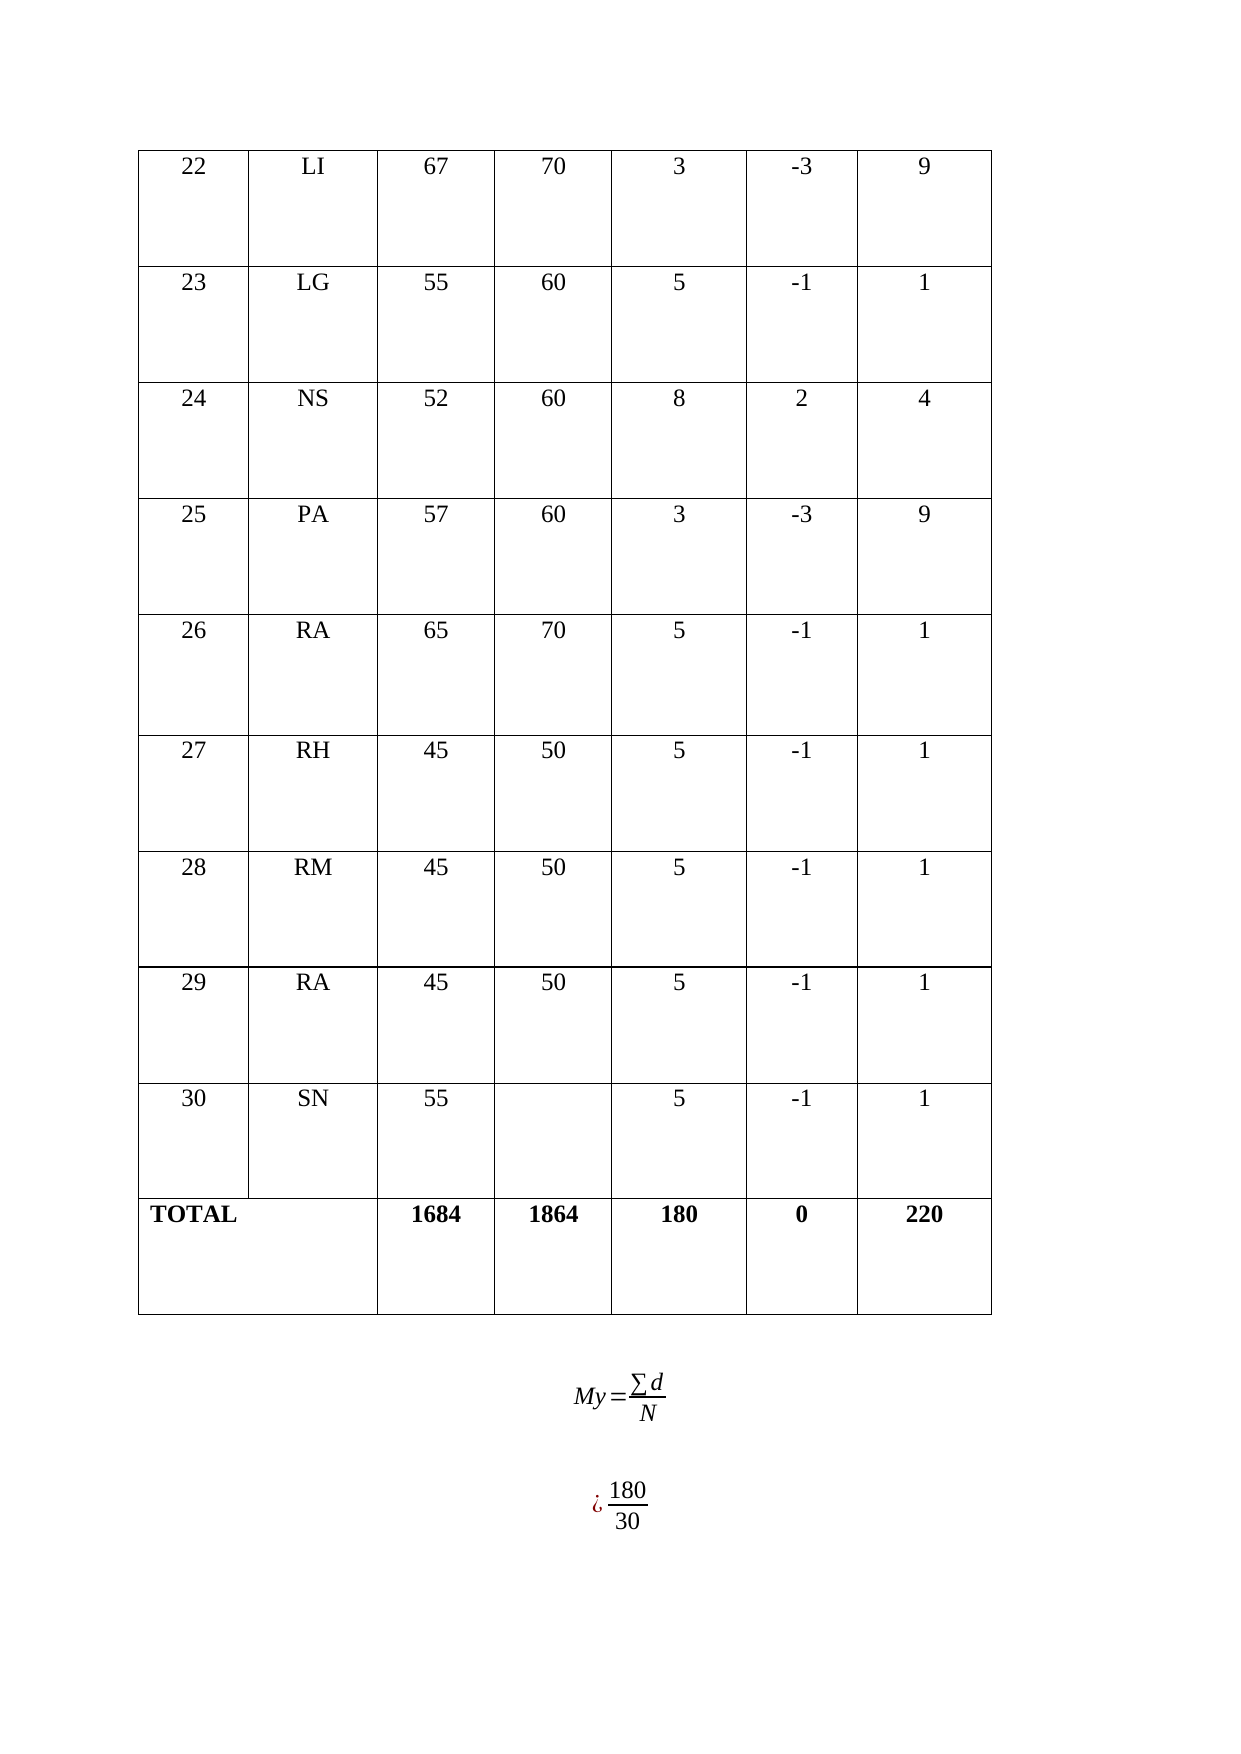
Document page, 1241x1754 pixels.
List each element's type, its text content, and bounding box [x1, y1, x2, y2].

table_cell 28 [139, 852, 248, 966]
table_cell 45 [378, 852, 494, 966]
table_cell PA [249, 499, 377, 614]
table_cell 27 [139, 736, 248, 851]
table_cell RH [249, 736, 377, 851]
table_cell TOTAL [139, 1199, 249, 1314]
table_cell 1684 [378, 1199, 494, 1314]
table_cell 180 [612, 1199, 746, 1314]
table_cell 45 [378, 968, 494, 1082]
table_cell [495, 1084, 611, 1198]
table_cell -1 [747, 267, 857, 382]
table_cell 50 [495, 968, 611, 1082]
table_cell 1 [858, 736, 991, 851]
table_cell 22 [139, 151, 248, 266]
table_cell 5 [612, 852, 746, 966]
table_cell 23 [139, 267, 248, 382]
table_cell 57 [378, 499, 494, 614]
table_cell 67 [378, 151, 494, 266]
table_cell 4 [858, 383, 991, 498]
table_cell 29 [139, 968, 248, 1082]
table_cell 70 [495, 151, 611, 266]
table_cell 26 [139, 615, 248, 734]
table_cell LI [249, 151, 377, 266]
table_cell 55 [378, 1084, 494, 1198]
table_cell 5 [612, 267, 746, 382]
table_cell -1 [747, 615, 857, 734]
table_cell -1 [747, 1084, 857, 1198]
table_cell 25 [139, 499, 248, 614]
table_cell 45 [378, 736, 494, 851]
table_cell 5 [612, 968, 746, 1082]
table_cell 52 [378, 383, 494, 498]
table_cell 9 [858, 151, 991, 266]
table_cell 2 [747, 383, 857, 498]
table_cell RA [249, 968, 377, 1082]
table_cell -3 [747, 151, 857, 266]
table_cell -1 [747, 968, 857, 1082]
table_cell 70 [495, 615, 611, 734]
table_cell -3 [747, 499, 857, 614]
table_cell 1 [858, 1084, 991, 1198]
table_cell 60 [495, 383, 611, 498]
table_cell 1 [858, 615, 991, 734]
table_cell -1 [747, 852, 857, 966]
table_cell 1864 [495, 1199, 611, 1314]
table_cell 60 [495, 499, 611, 614]
table_cell 1 [858, 968, 991, 1082]
table_cell 8 [612, 383, 746, 498]
table_cell 55 [378, 267, 494, 382]
table_cell 24 [139, 383, 248, 498]
table_cell 50 [495, 736, 611, 851]
table_cell 0 [747, 1199, 857, 1314]
table_cell -1 [747, 736, 857, 851]
table_cell 5 [612, 736, 746, 851]
table_cell 1 [858, 267, 991, 382]
table_cell 3 [612, 151, 746, 266]
table_cell SN [249, 1084, 377, 1198]
table_cell 65 [378, 615, 494, 734]
table_cell 3 [612, 499, 746, 614]
table_cell 60 [495, 267, 611, 382]
table_cell 50 [495, 852, 611, 966]
table_cell 220 [858, 1199, 991, 1314]
table_cell 5 [612, 615, 746, 734]
table_cell 30 [139, 1084, 248, 1198]
table_cell 1 [858, 852, 991, 966]
table_cell NS [249, 383, 377, 498]
table_cell 9 [858, 499, 991, 614]
table_cell 5 [612, 1084, 746, 1198]
table_cell LG [249, 267, 377, 382]
table_cell [249, 1199, 377, 1314]
table_cell RM [249, 852, 377, 966]
table_cell RA [249, 615, 377, 734]
